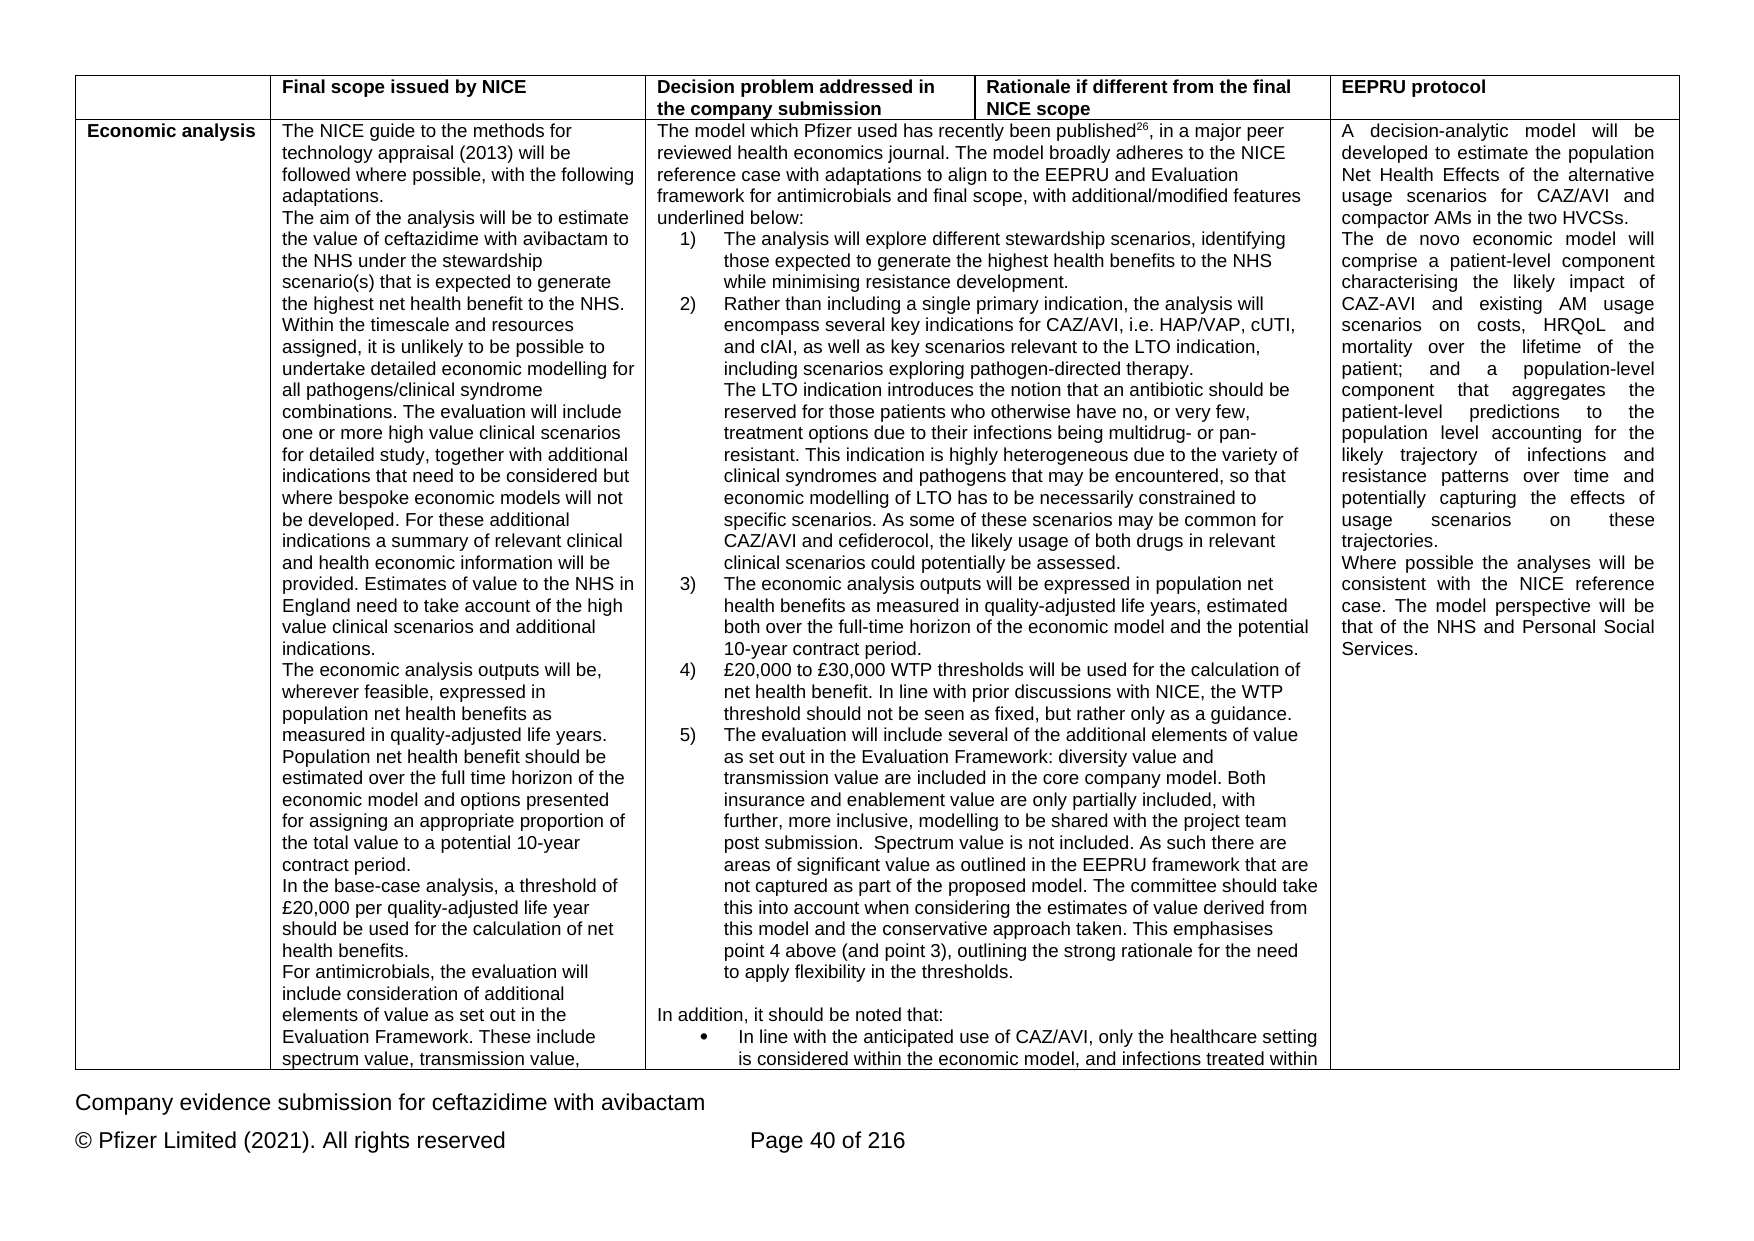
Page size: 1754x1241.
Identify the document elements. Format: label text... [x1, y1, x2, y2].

table_header [76, 76, 270, 119]
table_cell Economic analysis [76, 120, 270, 1069]
table_header EEPRU protocol [1331, 76, 1679, 119]
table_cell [1331, 120, 1679, 1069]
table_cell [646, 120, 1330, 1069]
table_header Decision problem addressed in the company submission [646, 76, 974, 119]
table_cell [271, 120, 645, 1069]
table_header Rationale if different from the final NICE scope [976, 76, 1330, 119]
table_header Final scope issued by NICE [271, 76, 645, 119]
